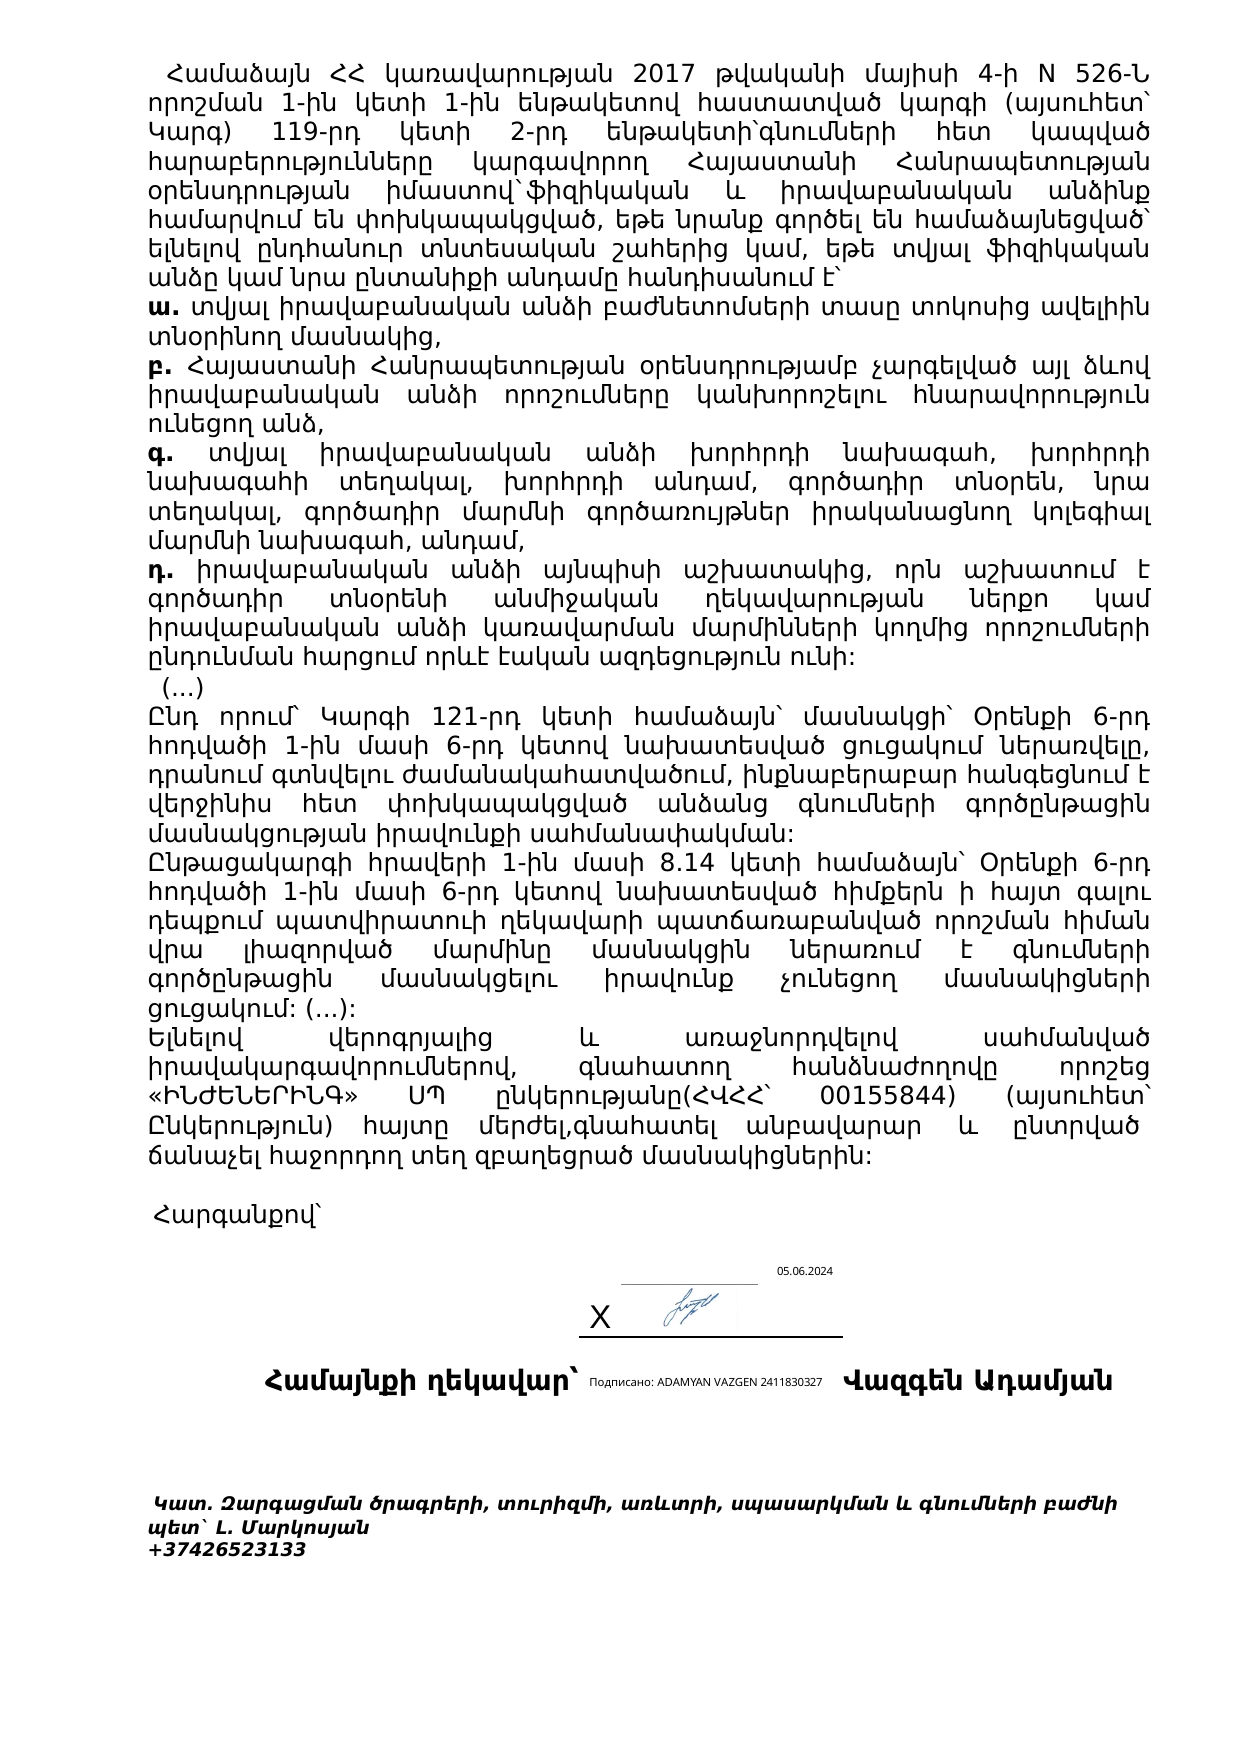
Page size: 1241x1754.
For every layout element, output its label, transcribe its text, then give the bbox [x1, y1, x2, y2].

text ա. տվյալ իրավաբանական անձի բաժնետոմսերի տասը տոկոսից ավելիին տնօրինող մասնակից, [147, 292, 1151, 351]
text Ընթացակարգի հրավերի 1-ին մասի 8.14 կետի համաձայն՝ Օրենքի 6-րդ հոդվածի 1-ին մասի 6-րդ կետով նախատեսված հիմքերն ի հայտ գալու դեպքում պատվիրատուի ղեկավարի պատճառաբանված որոշման հիման վրա լիազորված մարմինը մասնակցին ներառում է գնումների գործընթացին մասնակցելու իրավունք չունեցող մասնակիցների ցուցակում: (...): [147, 848, 1151, 1023]
text բ. Հայաստանի Հանրապետության օրենսդրությամբ չարգելված այլ ձևով իրավաբանական անձի որոշումները կանխորոշելու հնարավորություն ունեցող անձ, [147, 351, 1151, 438]
text Կատ. Զարգացման ծրագրերի, տուրիզմի, առևտրի, սպասարկման և գնումների բաժնի պետ` Լ. Մարկոսյան +37426523133 [147, 1486, 1151, 1561]
text դ. իրավաբանական անձի այնպիսի աշխատակից, որն աշխատում է գործադիր տնօրենի անմիջական ղեկավարության ներքո կամ իրավաբանական անձի կառավարման մարմինների կողմից որոշումների ընդունման հարցում որևէ էական ազդեցություն ունի: [147, 555, 1151, 672]
text (...) [147, 672, 1151, 702]
text գ. տվյալ իրավաբանական անձի խորհրդի նախագահ, խորհրդի նախագահի տեղակալ, խորհրդի անդամ, գործադիր տնօրեն, նրա տեղակալ, գործադիր մարմնի գործառույթներ իրականացնող կոլեգիալ մարմնի նախագահ, անդամ, [147, 438, 1151, 555]
text Համայնքի ղեկավար՝Վազգեն Ադամյան [147, 1259, 1151, 1397]
text Համաձայն ՀՀ կառավարության 2017 թվականի մայիսի 4-ի N 526-Ն որոշման 1-ին կետի 1-ին ենթակետով հաստատված կարգի (այսուհետ՝ Կարգ) 119-րդ կետի 2-րդ ենթակետի՝գնումների հետ կապված հարաբերությունները կարգավորող Հայաստանի Հանրապետության օրենսդրության իմաստով`ֆիզիկական և իրավաբանական անձինք համարվում են փոխկապակցված, եթե նրանք գործել են համաձայնեցված՝ ելնելով ընդհանուր տնտեսական շահերից կամ, եթե տվյալ ֆիզիկական անձը կամ նրա ընտանիքի անդամը հանդիսանում է՝ [147, 59, 1151, 292]
text Ընդ որում՝ Կարգի 121-րդ կետի համաձայն՝ մասնակցի՝ Օրենքի 6-րդ հոդվածի 1-ին մասի 6-րդ կետով նախատեսված ցուցակում ներառվելը, դրանում գտնվելու ժամանակահատվածում, ինքնաբերաբար հանգեցնում է վերջինիս հետ փոխկապակցված անձանց գնումների գործընթացին մասնակցության իրավունքի սահմանափակման: [147, 702, 1151, 848]
text Հարգանքով՝ [147, 1199, 1151, 1230]
text Ելնելով վերոգրյալից և առաջնորդվելով սահմանված իրավակարգավորումներով, գնահատող հանձնաժողովը որոշեց «ԻՆԺԵՆԵՐԻՆԳ» ՍՊ ընկերությանը(ՀՎՀՀ՝ 00155844) (այսուհետ՝ Ընկերություն) հայտը մերժել,գնահատել անբավարար և ընտրված ճանաչել հաջորդող տեղ զբաղեցրած մասնակիցներին: [147, 1023, 1151, 1170]
